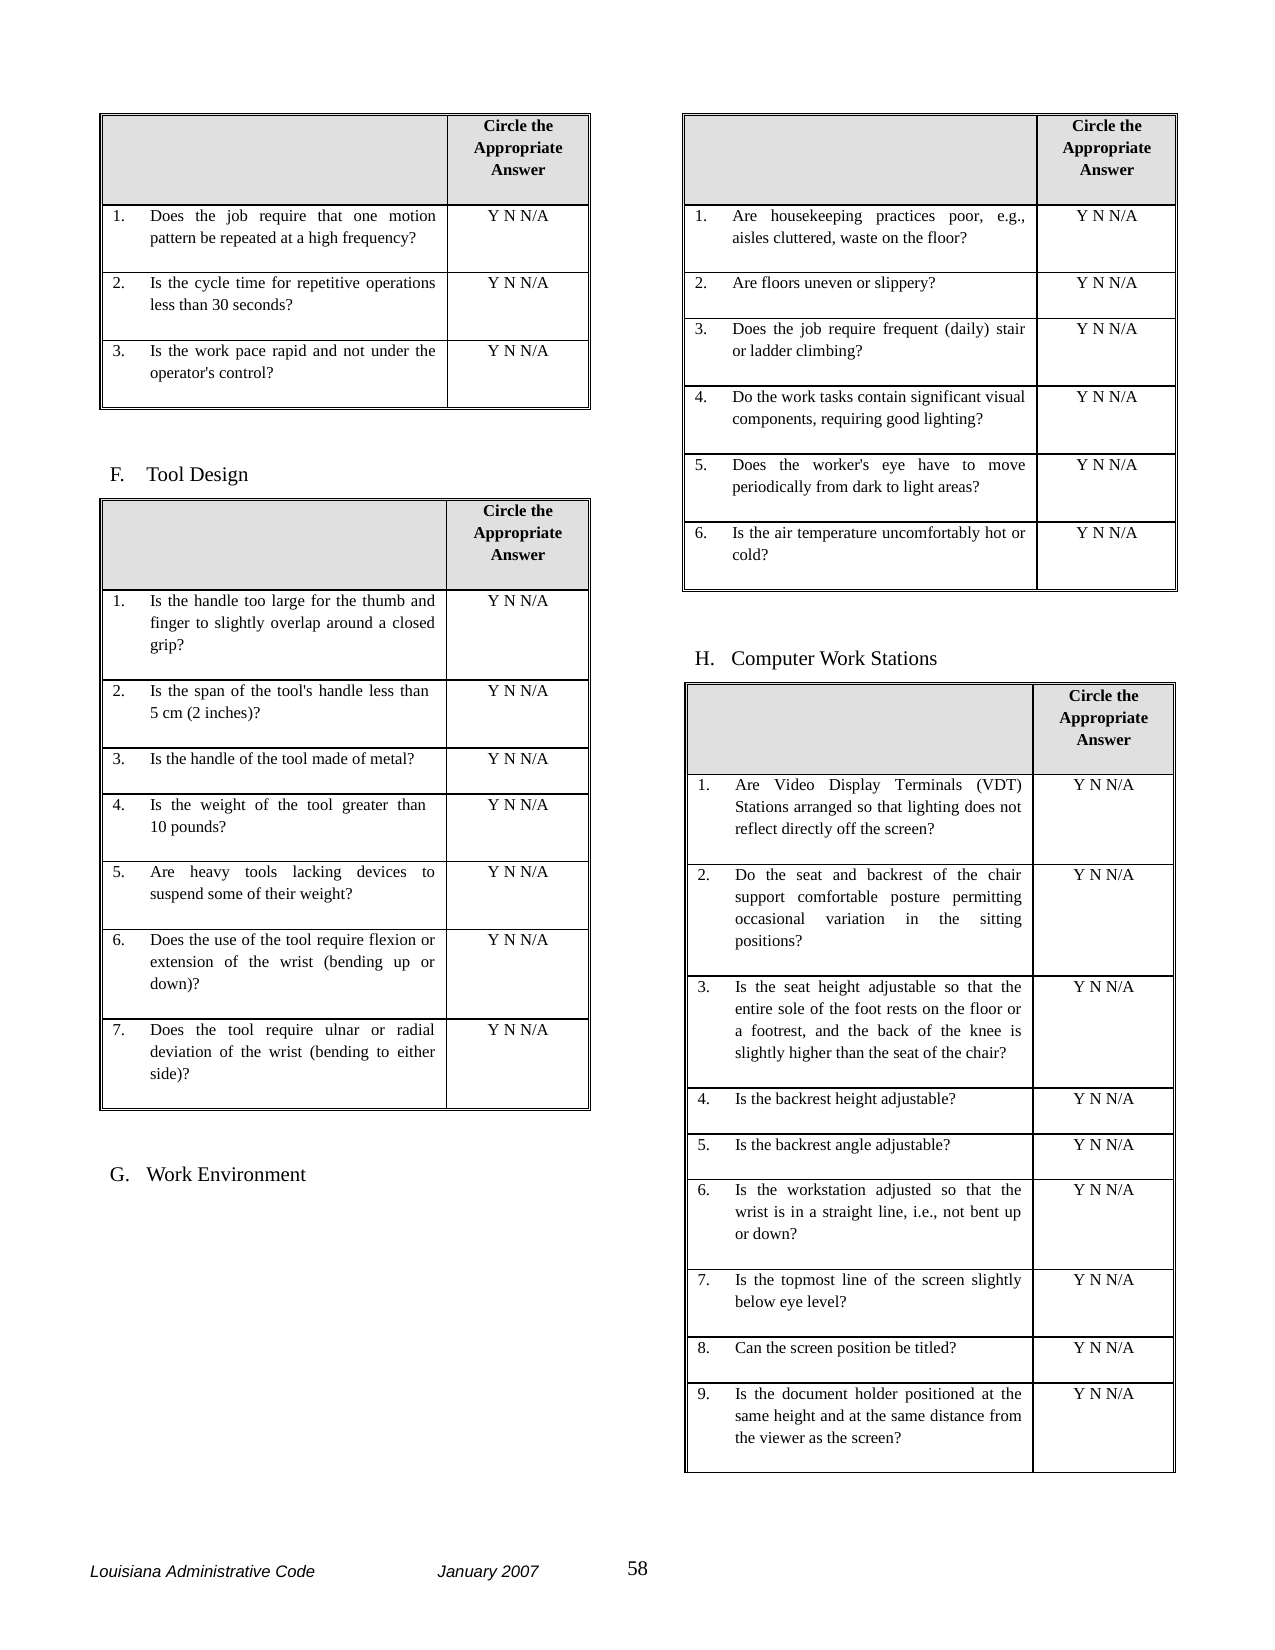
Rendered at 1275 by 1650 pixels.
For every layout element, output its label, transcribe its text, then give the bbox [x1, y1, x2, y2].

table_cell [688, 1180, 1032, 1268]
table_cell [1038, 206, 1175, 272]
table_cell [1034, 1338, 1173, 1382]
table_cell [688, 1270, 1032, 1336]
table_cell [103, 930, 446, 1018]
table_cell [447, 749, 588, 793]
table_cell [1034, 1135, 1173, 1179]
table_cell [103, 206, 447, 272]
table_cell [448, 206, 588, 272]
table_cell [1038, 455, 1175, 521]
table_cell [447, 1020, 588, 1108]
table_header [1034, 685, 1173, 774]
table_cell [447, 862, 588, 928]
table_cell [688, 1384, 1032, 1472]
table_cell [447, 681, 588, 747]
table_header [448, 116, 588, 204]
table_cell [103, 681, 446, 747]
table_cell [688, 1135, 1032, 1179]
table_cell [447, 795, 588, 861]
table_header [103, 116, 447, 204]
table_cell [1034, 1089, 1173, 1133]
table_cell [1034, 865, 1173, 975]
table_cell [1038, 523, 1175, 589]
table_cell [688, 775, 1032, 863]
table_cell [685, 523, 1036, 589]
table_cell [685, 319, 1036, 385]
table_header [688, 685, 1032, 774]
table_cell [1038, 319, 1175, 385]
text F. Tool Design [90, 461, 600, 486]
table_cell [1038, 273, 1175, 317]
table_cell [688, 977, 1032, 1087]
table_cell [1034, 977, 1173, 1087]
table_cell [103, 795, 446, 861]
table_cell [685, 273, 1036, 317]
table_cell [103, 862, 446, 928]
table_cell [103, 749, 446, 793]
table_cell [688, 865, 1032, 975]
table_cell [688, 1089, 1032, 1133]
text G. Work Environment [90, 1162, 600, 1186]
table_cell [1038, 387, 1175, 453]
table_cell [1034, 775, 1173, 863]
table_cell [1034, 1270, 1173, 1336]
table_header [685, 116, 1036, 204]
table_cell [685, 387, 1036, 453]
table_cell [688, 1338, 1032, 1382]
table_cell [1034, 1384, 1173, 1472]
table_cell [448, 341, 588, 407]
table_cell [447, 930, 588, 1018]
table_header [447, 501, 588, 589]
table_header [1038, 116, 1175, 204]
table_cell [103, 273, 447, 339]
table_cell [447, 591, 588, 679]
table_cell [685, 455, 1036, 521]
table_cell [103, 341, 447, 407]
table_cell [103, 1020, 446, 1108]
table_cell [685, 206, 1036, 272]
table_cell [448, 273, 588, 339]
text H. Computer Work Stations [675, 646, 1185, 670]
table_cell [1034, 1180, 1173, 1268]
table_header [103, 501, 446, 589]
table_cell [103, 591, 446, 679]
